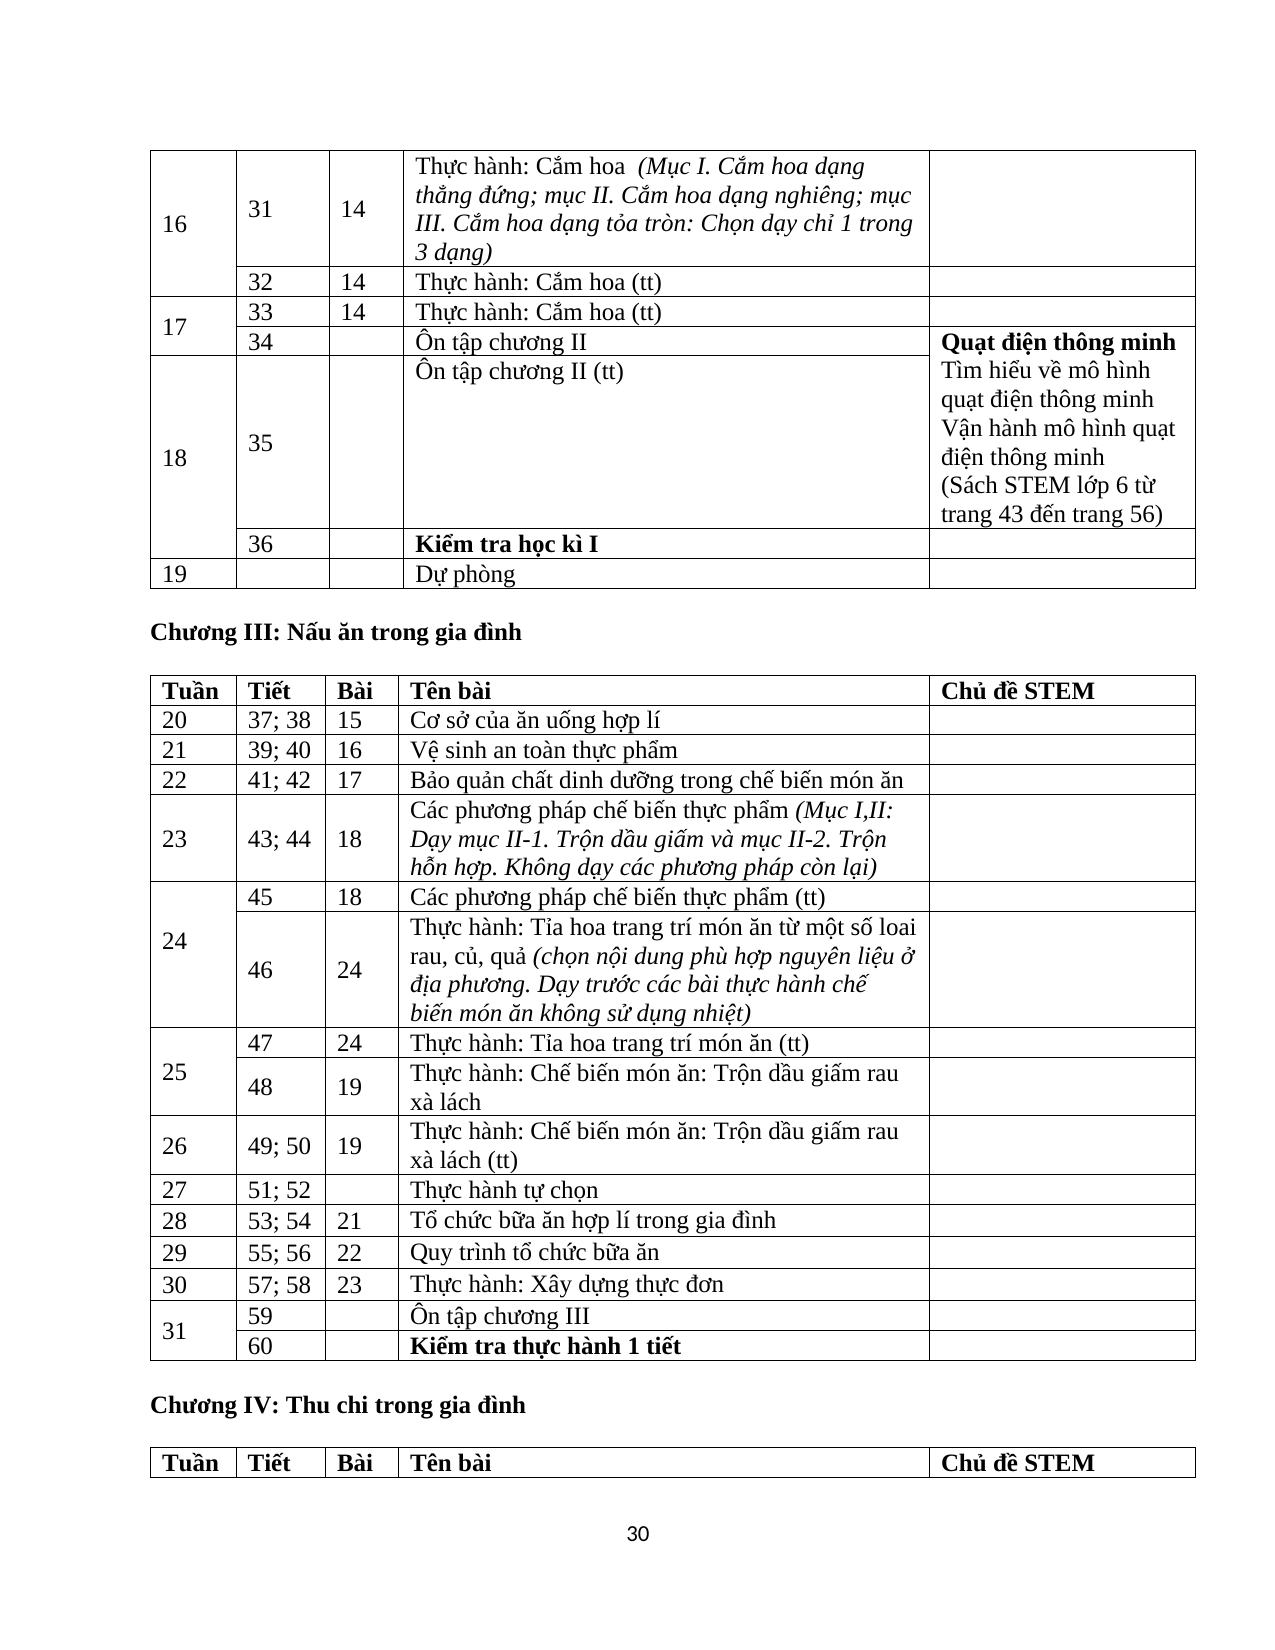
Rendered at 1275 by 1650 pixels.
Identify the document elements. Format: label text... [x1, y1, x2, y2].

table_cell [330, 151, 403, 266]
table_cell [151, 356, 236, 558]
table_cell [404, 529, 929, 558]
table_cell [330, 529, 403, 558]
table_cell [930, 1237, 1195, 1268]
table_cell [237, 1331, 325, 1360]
text Chương III: Nấu ăn trong gia đình [150, 617, 1125, 646]
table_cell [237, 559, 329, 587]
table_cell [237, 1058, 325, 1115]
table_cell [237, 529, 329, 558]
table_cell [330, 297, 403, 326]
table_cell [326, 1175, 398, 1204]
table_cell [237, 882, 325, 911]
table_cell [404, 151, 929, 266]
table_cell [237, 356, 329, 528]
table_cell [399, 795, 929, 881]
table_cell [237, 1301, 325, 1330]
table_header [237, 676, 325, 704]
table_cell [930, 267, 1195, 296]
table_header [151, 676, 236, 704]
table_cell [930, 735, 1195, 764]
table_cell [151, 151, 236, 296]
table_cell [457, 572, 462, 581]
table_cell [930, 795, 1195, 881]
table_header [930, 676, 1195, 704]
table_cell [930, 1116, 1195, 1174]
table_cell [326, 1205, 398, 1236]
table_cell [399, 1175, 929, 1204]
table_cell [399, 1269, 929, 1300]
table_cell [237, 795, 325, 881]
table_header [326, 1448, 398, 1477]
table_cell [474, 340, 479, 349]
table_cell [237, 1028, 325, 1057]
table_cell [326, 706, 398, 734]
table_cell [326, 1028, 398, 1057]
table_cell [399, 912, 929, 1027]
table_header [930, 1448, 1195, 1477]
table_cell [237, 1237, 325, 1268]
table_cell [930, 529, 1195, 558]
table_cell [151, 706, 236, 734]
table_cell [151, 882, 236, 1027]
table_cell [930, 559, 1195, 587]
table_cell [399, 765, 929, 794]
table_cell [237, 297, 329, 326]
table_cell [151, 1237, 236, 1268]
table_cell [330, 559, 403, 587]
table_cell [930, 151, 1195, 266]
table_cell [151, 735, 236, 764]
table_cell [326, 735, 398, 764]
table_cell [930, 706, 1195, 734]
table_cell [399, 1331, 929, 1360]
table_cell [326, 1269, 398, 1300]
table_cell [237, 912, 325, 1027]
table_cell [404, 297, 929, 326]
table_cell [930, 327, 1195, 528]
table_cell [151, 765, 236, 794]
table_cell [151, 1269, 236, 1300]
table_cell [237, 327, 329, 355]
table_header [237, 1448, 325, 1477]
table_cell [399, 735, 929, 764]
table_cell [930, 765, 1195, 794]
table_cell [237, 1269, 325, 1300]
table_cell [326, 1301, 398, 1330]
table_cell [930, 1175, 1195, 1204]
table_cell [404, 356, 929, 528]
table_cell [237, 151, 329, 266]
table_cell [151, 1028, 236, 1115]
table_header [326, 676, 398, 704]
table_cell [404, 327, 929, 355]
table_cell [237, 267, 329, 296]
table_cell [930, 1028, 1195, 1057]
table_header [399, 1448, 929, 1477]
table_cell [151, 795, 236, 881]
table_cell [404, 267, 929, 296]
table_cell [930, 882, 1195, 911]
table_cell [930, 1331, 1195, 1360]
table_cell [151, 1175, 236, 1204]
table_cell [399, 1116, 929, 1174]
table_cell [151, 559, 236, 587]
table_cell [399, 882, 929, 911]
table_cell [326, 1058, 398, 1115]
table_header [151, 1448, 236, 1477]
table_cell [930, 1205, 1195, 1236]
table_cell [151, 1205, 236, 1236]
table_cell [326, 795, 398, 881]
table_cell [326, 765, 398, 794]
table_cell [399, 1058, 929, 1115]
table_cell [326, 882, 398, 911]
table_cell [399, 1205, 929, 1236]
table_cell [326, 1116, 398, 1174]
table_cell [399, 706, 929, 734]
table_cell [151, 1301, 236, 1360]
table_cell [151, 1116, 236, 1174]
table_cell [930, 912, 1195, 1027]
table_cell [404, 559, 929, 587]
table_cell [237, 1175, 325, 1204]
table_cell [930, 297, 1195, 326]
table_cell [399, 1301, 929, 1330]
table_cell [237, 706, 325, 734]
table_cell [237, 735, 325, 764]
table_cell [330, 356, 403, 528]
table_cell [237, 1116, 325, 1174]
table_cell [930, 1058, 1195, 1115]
text Chương IV: Thu chi trong gia đình [150, 1390, 1125, 1418]
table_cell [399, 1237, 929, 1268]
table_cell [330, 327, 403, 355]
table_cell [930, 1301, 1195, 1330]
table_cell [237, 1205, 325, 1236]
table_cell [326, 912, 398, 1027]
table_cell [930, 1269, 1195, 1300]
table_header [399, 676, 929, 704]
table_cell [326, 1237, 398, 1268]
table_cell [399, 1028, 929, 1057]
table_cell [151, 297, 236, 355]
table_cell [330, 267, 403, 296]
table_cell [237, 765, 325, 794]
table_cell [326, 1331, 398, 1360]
